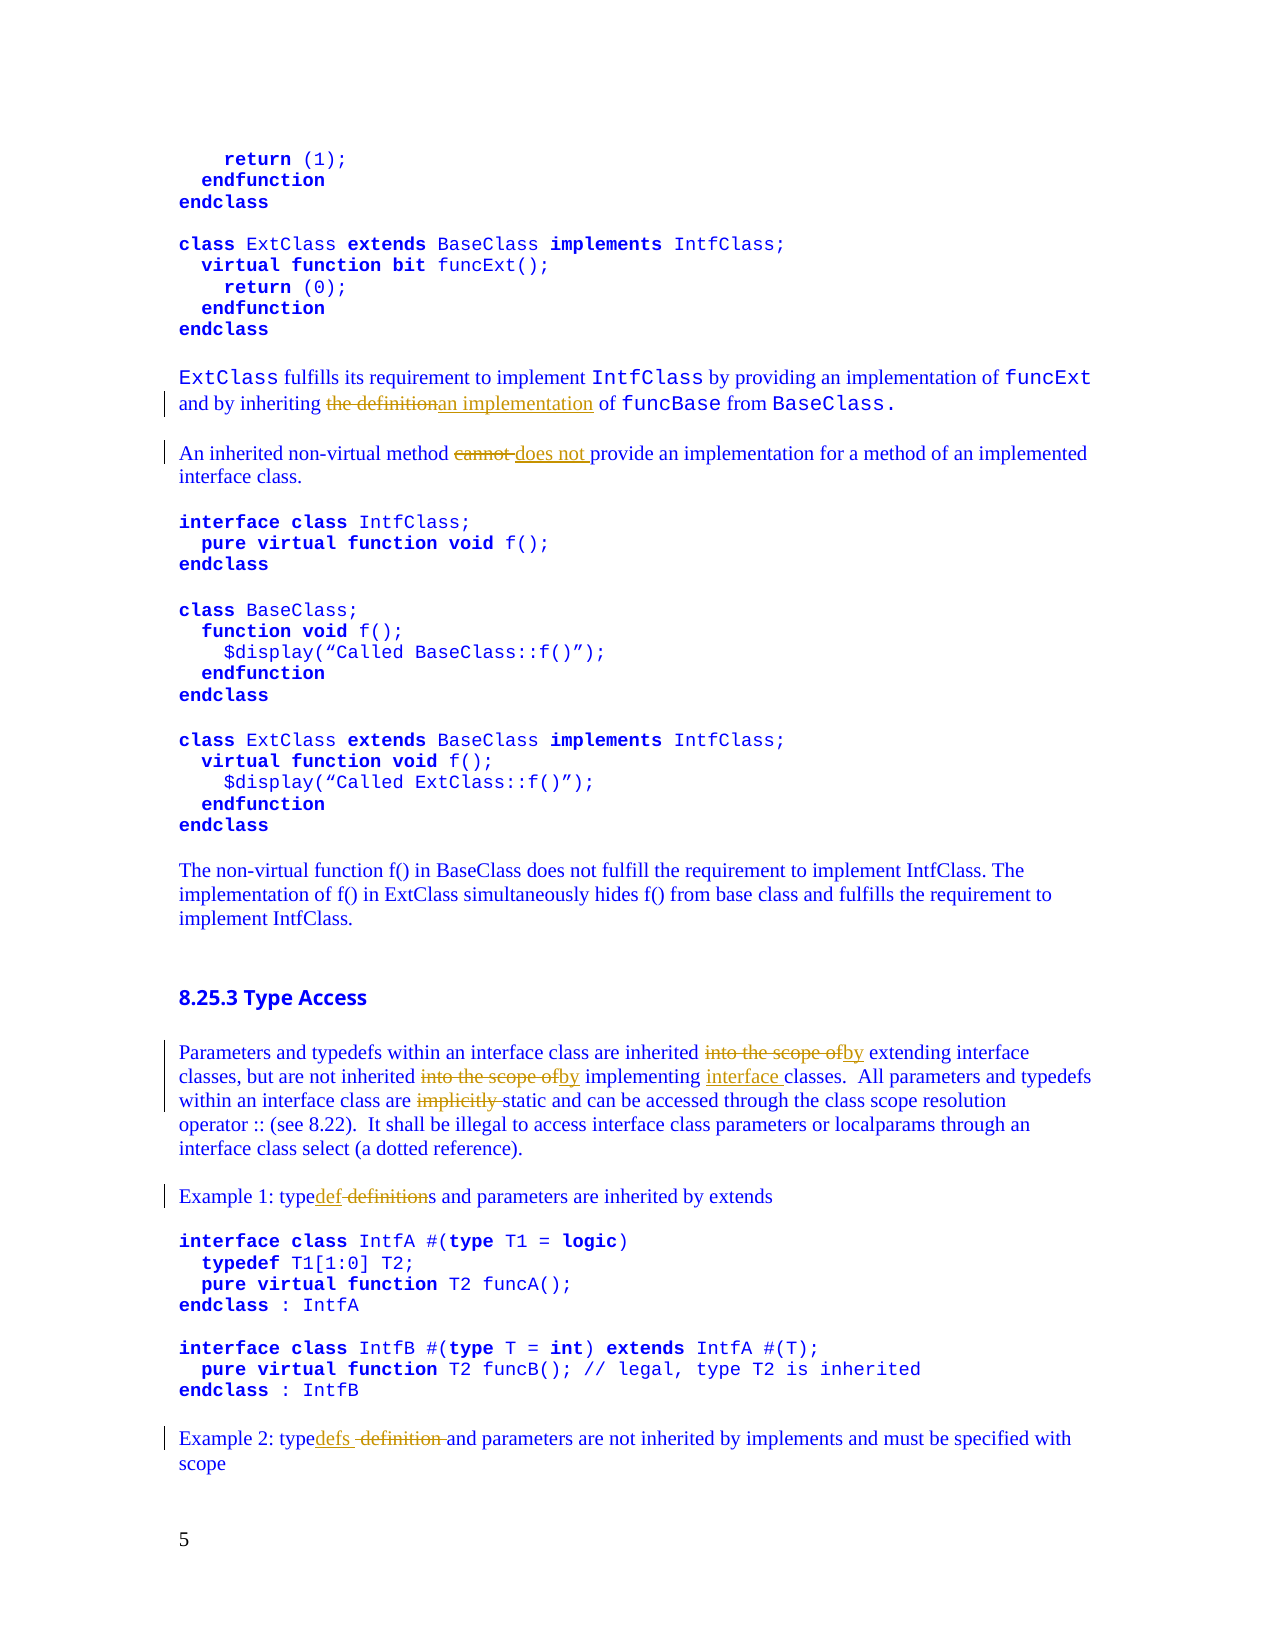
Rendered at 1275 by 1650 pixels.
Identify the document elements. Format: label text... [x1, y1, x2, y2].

text interface class IntfA #(type T1 = logic) [178, 1232, 1096, 1253]
text typedef T1[1:0] T2; [178, 1253, 1096, 1275]
text endclass [178, 192, 1096, 214]
text interface class IntfClass; [178, 513, 1096, 534]
text endfunction [178, 299, 1096, 320]
text endclass [178, 816, 1096, 837]
text interface class IntfB #(type T = int) extends IntfA #(T); [178, 1338, 1096, 1360]
text pure virtual function T2 funcB(); // legal, type T2 is inherited [178, 1360, 1096, 1381]
text $display(“Called ExtClass::f()”); [178, 773, 1096, 794]
text $display(“Called BaseClass::f()”); [178, 643, 1096, 664]
text endfunction [178, 794, 1096, 816]
text function void f(); [178, 622, 1096, 643]
text pure virtual function T2 funcA(); [178, 1275, 1096, 1296]
text return (0); [178, 277, 1096, 299]
text endclass [178, 320, 1096, 341]
text An inherited non-virtual method provide an implementation for a method of an implemented interface class. [178, 440, 1096, 488]
text 8.25.3 Type Access [178, 983, 1096, 1011]
text The non-virtual function f() in BaseClass does not fulfill the requirement to implement IntfClass. The implementation of f() in ExtClass simultaneously hides f() from base class and fulfills the requirement to implement IntfClass. [178, 858, 1096, 930]
text endfunction [178, 171, 1096, 192]
text ExtClass fulfills its requirement to implement IntfClass by providing an implementation of funcExt and by inheriting of funcBase from BaseClass. [178, 365, 1096, 417]
text Parameters and typedefs within an interface class are inherited extending interface classes, but are not inherited implementing classes. All parameters and typedefs within an interface class are static and can be accessed through the class scope resolution operator :: (see 8.22). It shall be illegal to access interface class parameters or localparams through an interface class select (a dotted reference). [178, 1040, 1096, 1160]
text class ExtClass extends BaseClass implements IntfClass; [178, 235, 1096, 256]
text class ExtClass extends BaseClass implements IntfClass; [178, 731, 1096, 752]
text virtual function bit funcExt(); [178, 256, 1096, 277]
text pure virtual function void f(); [178, 534, 1096, 555]
text endclass : IntfA [178, 1296, 1096, 1317]
text endclass : IntfB [178, 1381, 1096, 1402]
text class BaseClass; [178, 600, 1096, 622]
text endclass [178, 555, 1096, 576]
text Example 1: types and parameters are inherited by extends [178, 1184, 1096, 1208]
text endfunction [178, 664, 1096, 685]
text endclass [178, 685, 1096, 707]
text virtual function void f(); [178, 752, 1096, 773]
text return (1); [178, 150, 1096, 171]
text Example 2: typeand parameters are not inherited by implements and must be specified with scope [178, 1426, 1096, 1474]
